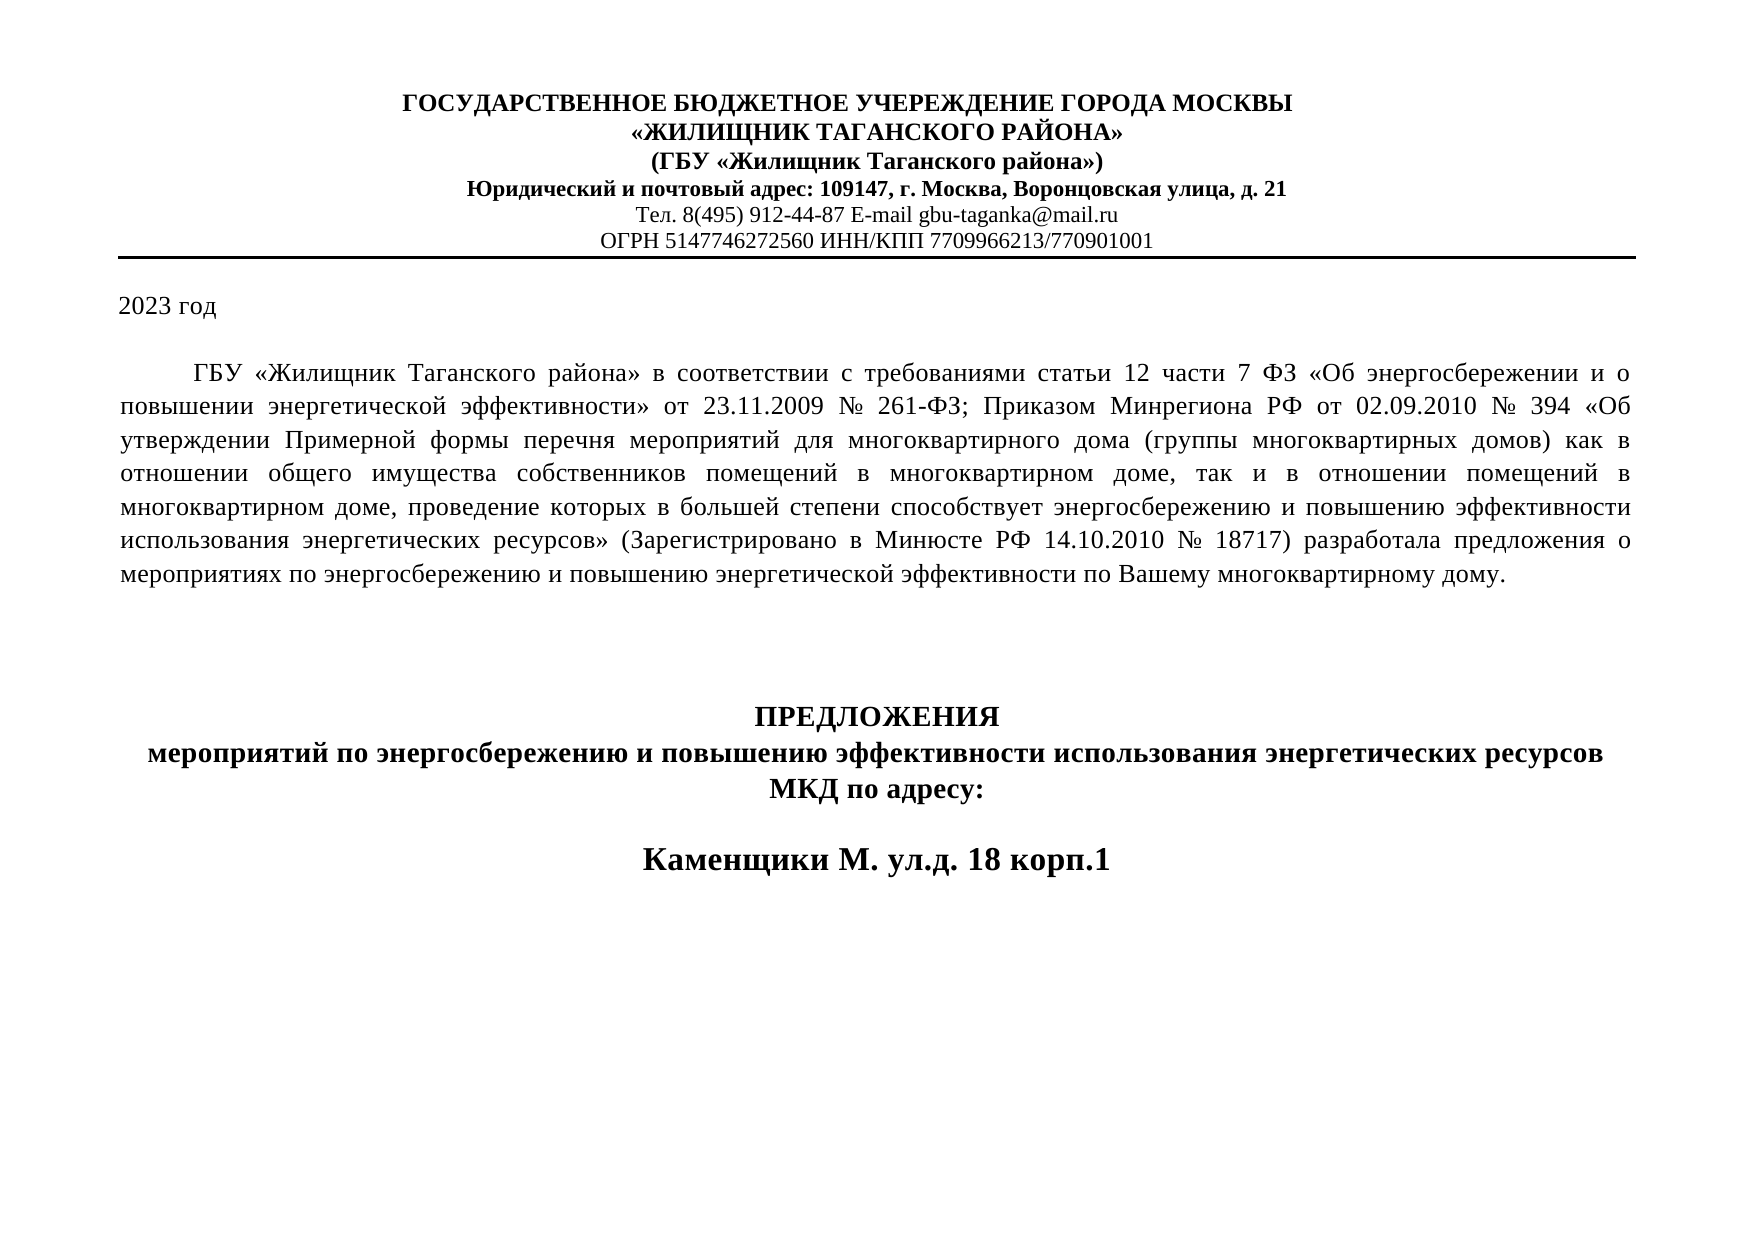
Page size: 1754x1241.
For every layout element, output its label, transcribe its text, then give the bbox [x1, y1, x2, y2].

text мероприятий по энергосбережению и повышению эффективности использования энергетических ресурсов МКД по адресу: [118, 733, 1636, 806]
text Юридический и почтовый адрес: 109147, г. Москва, Воронцовская улица, д. 21 [118, 175, 1636, 201]
text ГБУ «Жилищник Таганского района» в соответствии с требованиями статьи 12 части 7 ФЗ «Об энергосбережении и о повышении энергетической эффективности» от 23.11.2009 № 261-ФЗ; Приказом Минрегиона РФ от 02.09.2010 № 394 «Об утверждении Примерной формы перечня мероприятий для многоквартирного дома (группы многоквартирных домов) как в отношении общего имущества собственников помещений в многоквартирном доме, так и в отношении помещений в многоквартирном доме, проведение которых в большей степени способствует энергосбережению и повышению эффективности использования энергетических ресурсов» (Зарегистрировано в Минюсте РФ 14.10.2010 № 18717) разработала предложения о мероприятиях по энергосбережению и повышению энергетической эффективности по Вашему многоквартирному дому. [120, 354, 1634, 589]
text (ГБУ «Жилищник Таганского района») [118, 146, 1636, 175]
text 2023 год [118, 287, 1634, 321]
text ОГРН 5147746272560 ИНН/КПП 7709966213/770901001 [118, 227, 1636, 256]
text ГОСУДАРСТВЕННОЕ БЮДЖЕТНОЕ УЧЕРЕЖДЕНИЕ ГОРОДА МОСКВЫ [59, 88, 1636, 117]
text Тел. 8(495) 912-44-87 E-mail gbu-taganka@mail.ru [118, 201, 1636, 227]
text Каменщики М. ул.д. 18 корп.1 [118, 842, 1636, 878]
text «ЖИЛИЩНИК ТАГАНСКОГО РАЙОНА» [118, 117, 1636, 146]
text ПРЕДЛОЖЕНИЯ [118, 697, 1636, 733]
